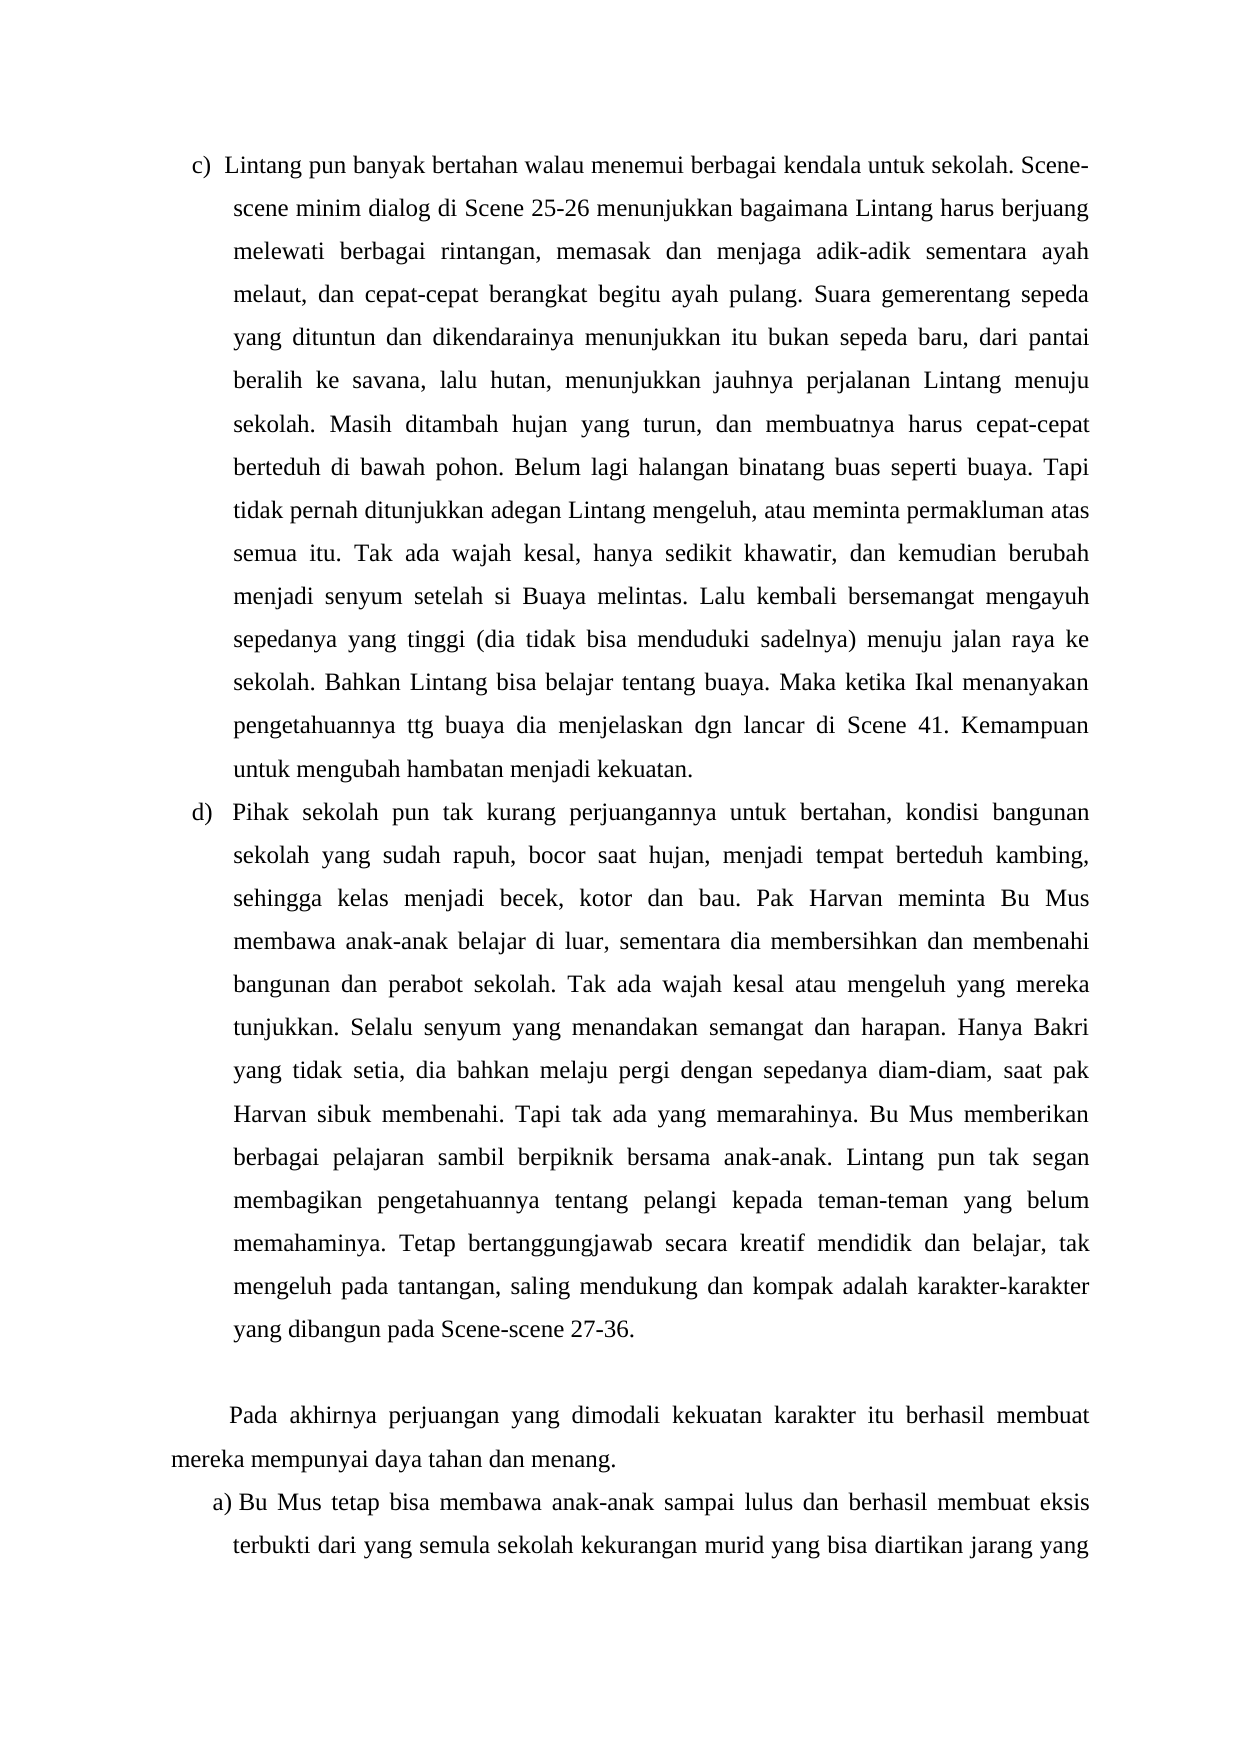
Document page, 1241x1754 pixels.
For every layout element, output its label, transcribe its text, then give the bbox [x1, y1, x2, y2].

list Pihak sekolah pun tak kurang perjuangannya untuk bertahan, kondisi bangunan sekolah yang sudah rapuh, bocor saat hujan, menjadi tempat berteduh kambing, sehingga kelas menjadi becek, kotor dan bau. Pak Harvan meminta Bu Mus membawa anak-anak belajar di luar, sementara dia membersihkan dan membenahi bangunan dan perabot sekolah. Tak ada wajah kesal atau mengeluh yang mereka tunjukkan. Selalu senyum yang menandakan semangat dan harapan. Hanya Bakri yang tidak setia, dia bahkan melaju pergi dengan sepedanya diam-diam, saat pak Harvan sibuk membenahi. Tapi tak ada yang memarahinya. Bu Mus memberikan berbagai pelajaran sambil berpiknik bersama anak-anak. Lintang pun tak segan membagikan pengetahuannya tentang pelangi kepada teman-teman yang belum memahaminya. Tetap bertanggungjawab secara kreatif mendidik dan belajar, tak mengeluh pada tantangan, saling mendukung dan kompak adalah karakter-karakter yang dibangun pada Scene-scene 27-36. [192, 797, 1090, 1343]
text Pada akhirnya perjuangan yang dimodali kekuatan karakter itu berhasil membuat mereka mempunyai daya tahan dan menang. [171, 1401, 1090, 1472]
list Lintang pun banyak bertahan walau menemui berbagai kendala untuk sekolah. Scene-scene minim dialog di Scene 25-26 menunjukkan bagaimana Lintang harus berjuang melewati berbagai rintangan, memasak dan menjaga adik-adik sementara ayah melaut, dan cepat-cepat berangkat begitu ayah pulang. Suara gemerentang sepeda yang dituntun dan dikendarainya menunjukkan itu bukan sepeda baru, dari pantai beralih ke savana, lalu hutan, menunjukkan jauhnya perjalanan Lintang menuju sekolah. Masih ditambah hujan yang turun, dan membuatnya harus cepat-cepat berteduh di bawah pohon. Belum lagi halangan binatang buas seperti buaya. Tapi tidak pernah ditunjukkan adegan Lintang mengeluh, atau meminta permakluman atas semua itu. Tak ada wajah kesal, hanya sedikit khawatir, dan kemudian berubah menjadi senyum setelah si Buaya melintas. Lalu kembali bersemangat mengayuh sepedanya yang tinggi (dia tidak bisa menduduki sadelnya) menuju jalan raya ke sekolah. Bahkan Lintang bisa belajar tentang buaya. Maka ketika Ikal menanyakan pengetahuannya ttg buaya dia menjelaskan dgn lancar di Scene 41. Kemampuan untuk mengubah hambatan menjadi kekuatan. [192, 150, 1090, 782]
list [212, 1487, 1090, 1559]
